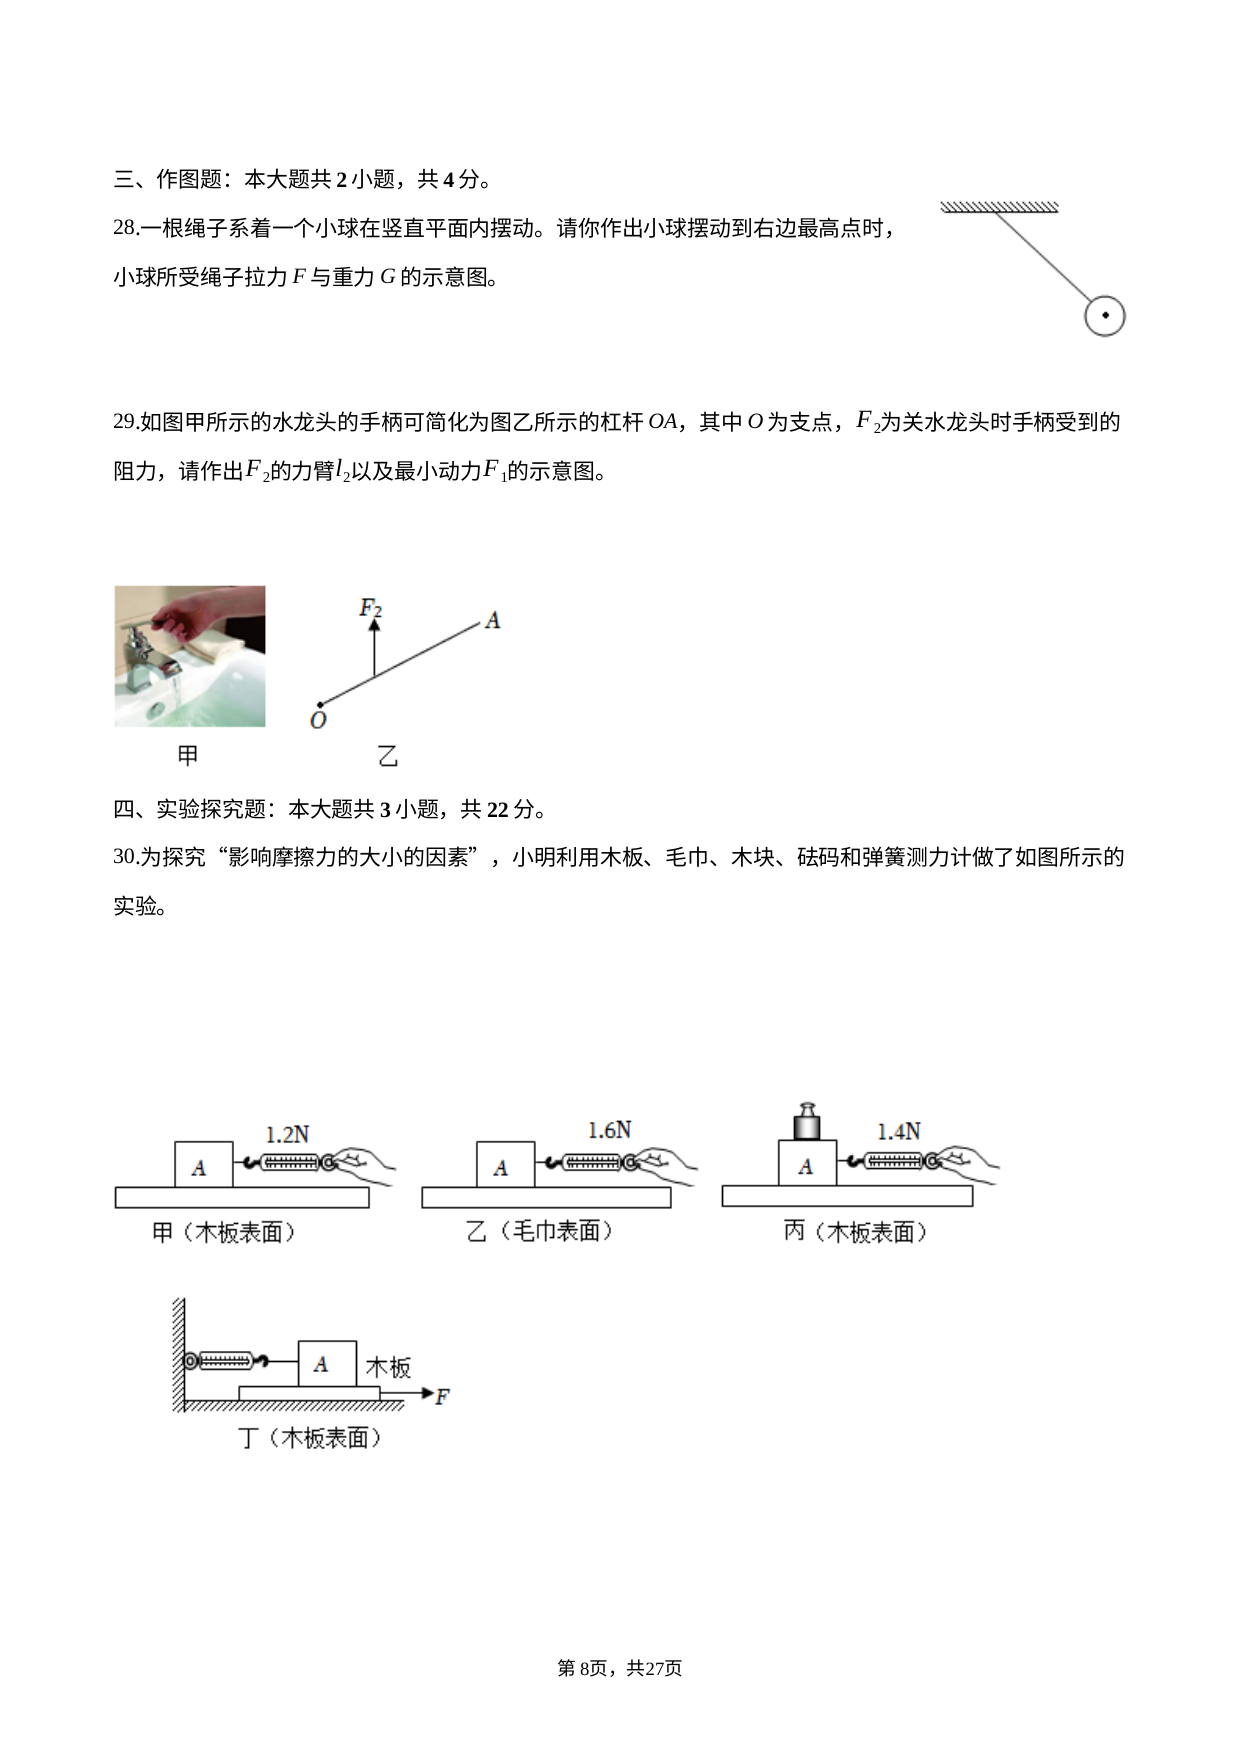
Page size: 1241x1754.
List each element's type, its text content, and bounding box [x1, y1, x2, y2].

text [113, 839, 1127, 1457]
picture [112, 583, 504, 768]
text 四、实验探究题：本大题共3小题，共22分。 [113, 791, 1127, 824]
text 28.一根绳子系着一个小球在竖直平面内摆动。请你作出小球摆动到右边最高点时，小球所受绳子拉力F与重力G的示意图。 [113, 210, 938, 292]
picture [938, 199, 1128, 339]
text 三、作图题：本大题共2小题，共4分。 [113, 162, 1127, 194]
picture [112, 1099, 1002, 1452]
text 29.如图甲所示的水龙头的手柄可简化为图乙所示的杠杆OA，其中O为支点，为关水龙头时手柄受到的阻力，请作出的力臂以及最小动力的示意图。 [113, 405, 1127, 779]
